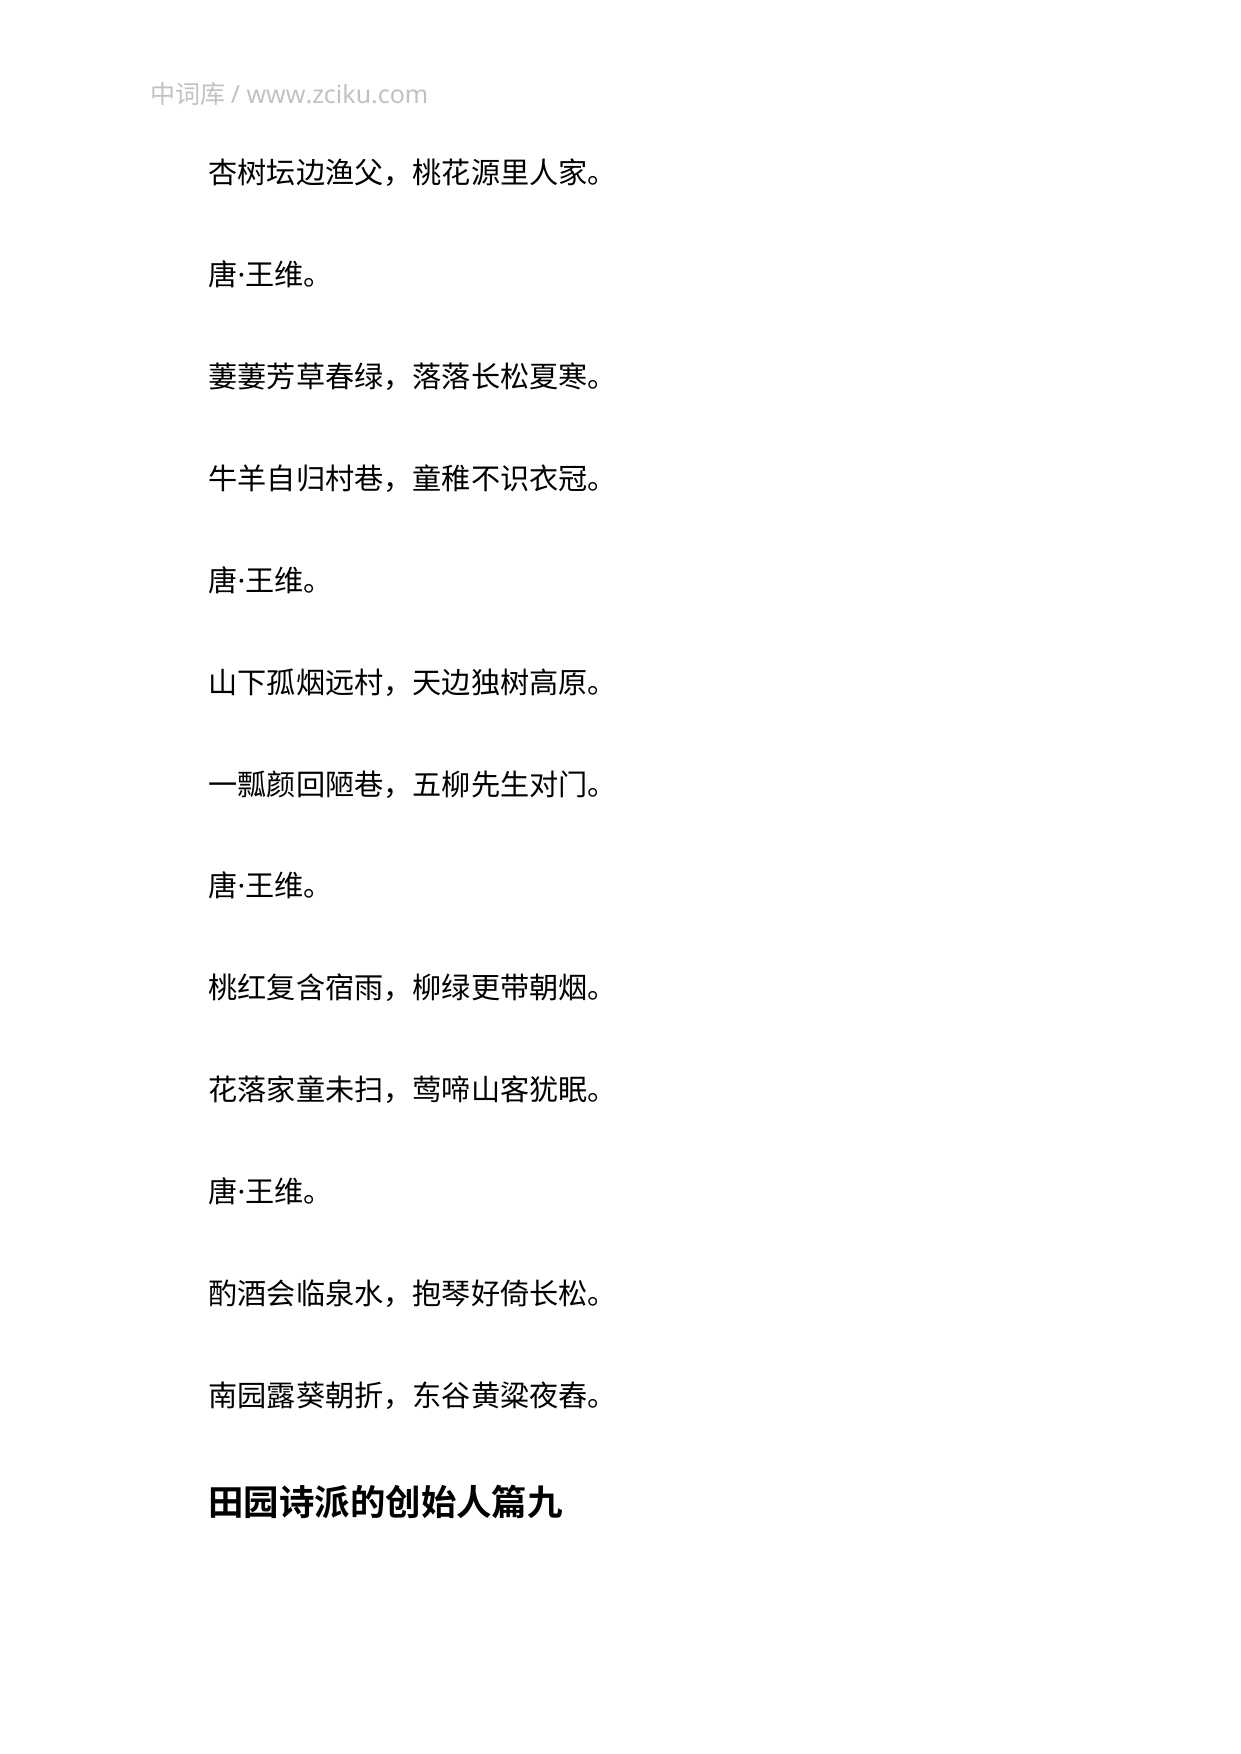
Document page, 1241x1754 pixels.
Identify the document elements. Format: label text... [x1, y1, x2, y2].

text 一瓢颜回陋巷，五柳先生对门。 [150, 761, 1090, 803]
text 唐·王维。 [150, 557, 1090, 600]
text 桃红复含宿雨，柳绿更带朝烟。 [150, 965, 1090, 1007]
text 杏树坛边渔父，桃花源里人家。 [150, 150, 1090, 192]
text 唐·王维。 [150, 252, 1090, 294]
text 山下孤烟远村，天边独树高原。 [150, 659, 1090, 702]
text 萋萋芳草春绿，落落长松夏寒。 [150, 354, 1090, 396]
text 牛羊自归村巷，童稚不识衣冠。 [150, 456, 1090, 498]
text 唐·王维。 [150, 1168, 1090, 1211]
text 花落家童未扫，莺啼山客犹眠。 [150, 1067, 1090, 1109]
text 酌酒会临泉水，抱琴好倚长松。 [150, 1270, 1090, 1313]
text 南园露葵朝折，东谷黄粱夜舂。 [150, 1372, 1090, 1414]
text 唐·王维。 [150, 863, 1090, 905]
text 田园诗派的创始人篇九 [150, 1474, 1090, 1525]
